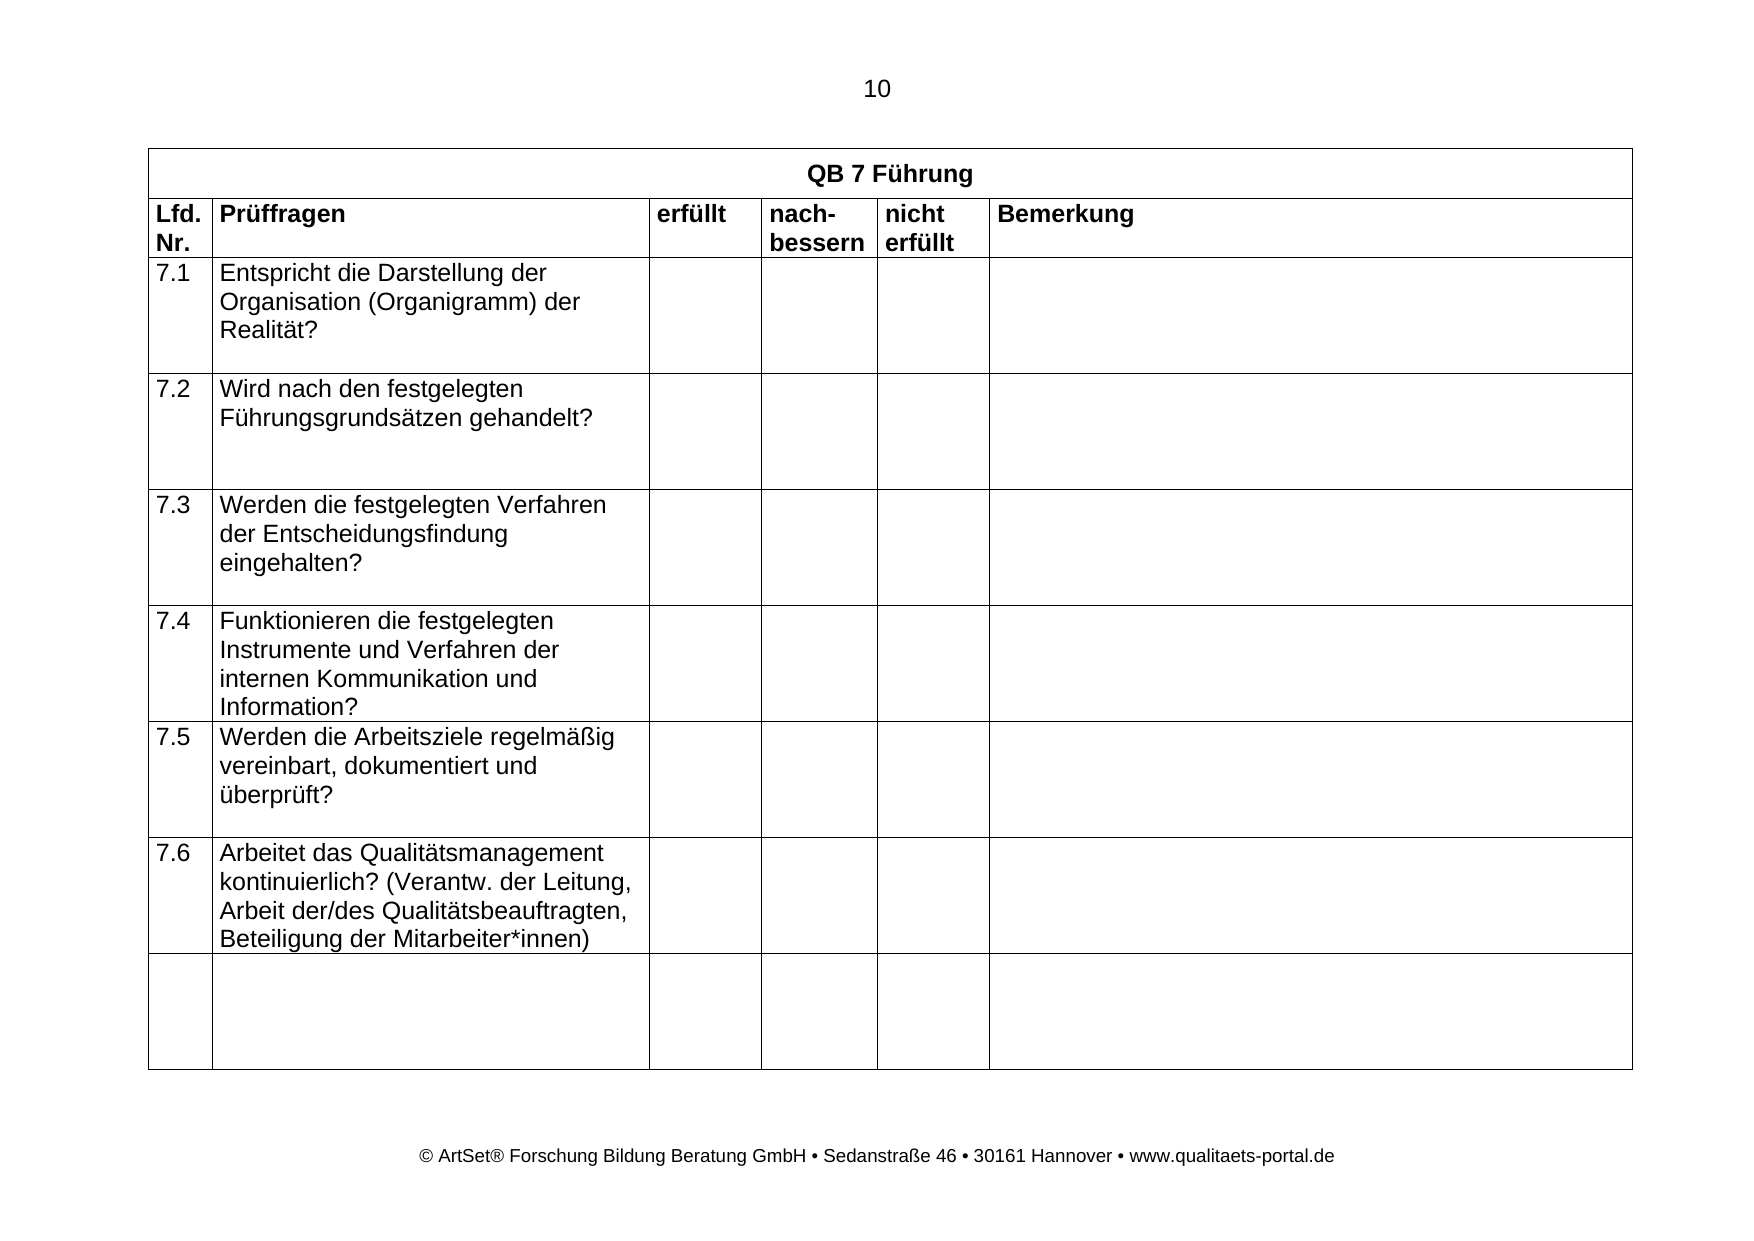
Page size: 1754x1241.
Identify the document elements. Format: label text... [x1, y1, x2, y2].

table_cell [878, 954, 989, 1069]
table_cell Bemerkung [990, 199, 1632, 257]
table_cell [650, 954, 761, 1069]
table_cell [762, 954, 877, 1069]
table_cell 7.4 [149, 606, 212, 721]
table_cell [990, 606, 1632, 721]
table_cell Prüffragen [213, 199, 649, 257]
table_cell [990, 490, 1632, 605]
table_cell [878, 838, 989, 953]
table_cell [762, 606, 877, 721]
table_cell Werden die festgelegten Verfahren der Entscheidungsfindung eingehalten? [213, 490, 649, 605]
table_cell nicht erfüllt [878, 199, 989, 257]
table_cell [213, 954, 649, 1069]
table_cell [878, 722, 989, 837]
table_cell [650, 838, 761, 953]
table_cell nach- bessern [762, 199, 877, 257]
table_cell Lfd. Nr. [149, 199, 212, 257]
table_cell Arbeitet das Qualitätsmanagement kontinuierlich? (Verantw. der Leitung, Arbeit der/des Qualitätsbeauftragten, Beteiligung der Mitarbeiter*innen) [213, 838, 649, 953]
table_cell [650, 490, 761, 605]
table_cell 7.2 [149, 374, 212, 489]
table_cell [878, 374, 989, 489]
table_cell [762, 490, 877, 605]
table_cell [878, 606, 989, 721]
table_cell [878, 490, 989, 605]
table_header QB 7 Führung [149, 149, 1632, 198]
table_cell [650, 374, 761, 489]
table_cell 7.5 [149, 722, 212, 837]
table_cell [650, 606, 761, 721]
table_cell erfüllt [650, 199, 761, 257]
table_cell [878, 258, 989, 373]
table_cell [650, 258, 761, 373]
table_cell [650, 722, 761, 837]
table_cell [990, 258, 1632, 373]
table_cell 7.1 [149, 258, 212, 373]
table_cell Entspricht die Darstellung der Organisation (Organigramm) der Realität? [213, 258, 649, 373]
table_cell [990, 954, 1632, 1069]
table_cell [762, 258, 877, 373]
table_cell Werden die Arbeitsziele regelmäßig vereinbart, dokumentiert und überprüft? [213, 722, 649, 837]
table_cell Wird nach den festgelegten Führungsgrundsätzen gehandelt? [213, 374, 649, 489]
table_cell [990, 722, 1632, 837]
table_cell Funktionieren die festgelegten Instrumente und Verfahren der internen Kommunikation und Information? [213, 606, 649, 721]
table_cell 7.6 [149, 838, 212, 953]
table_cell [149, 954, 212, 1069]
table_cell 7.3 [149, 490, 212, 605]
table_cell [990, 838, 1632, 953]
table_cell [762, 722, 877, 837]
table_cell [762, 374, 877, 489]
table_cell [990, 374, 1632, 489]
table_cell [762, 838, 877, 953]
